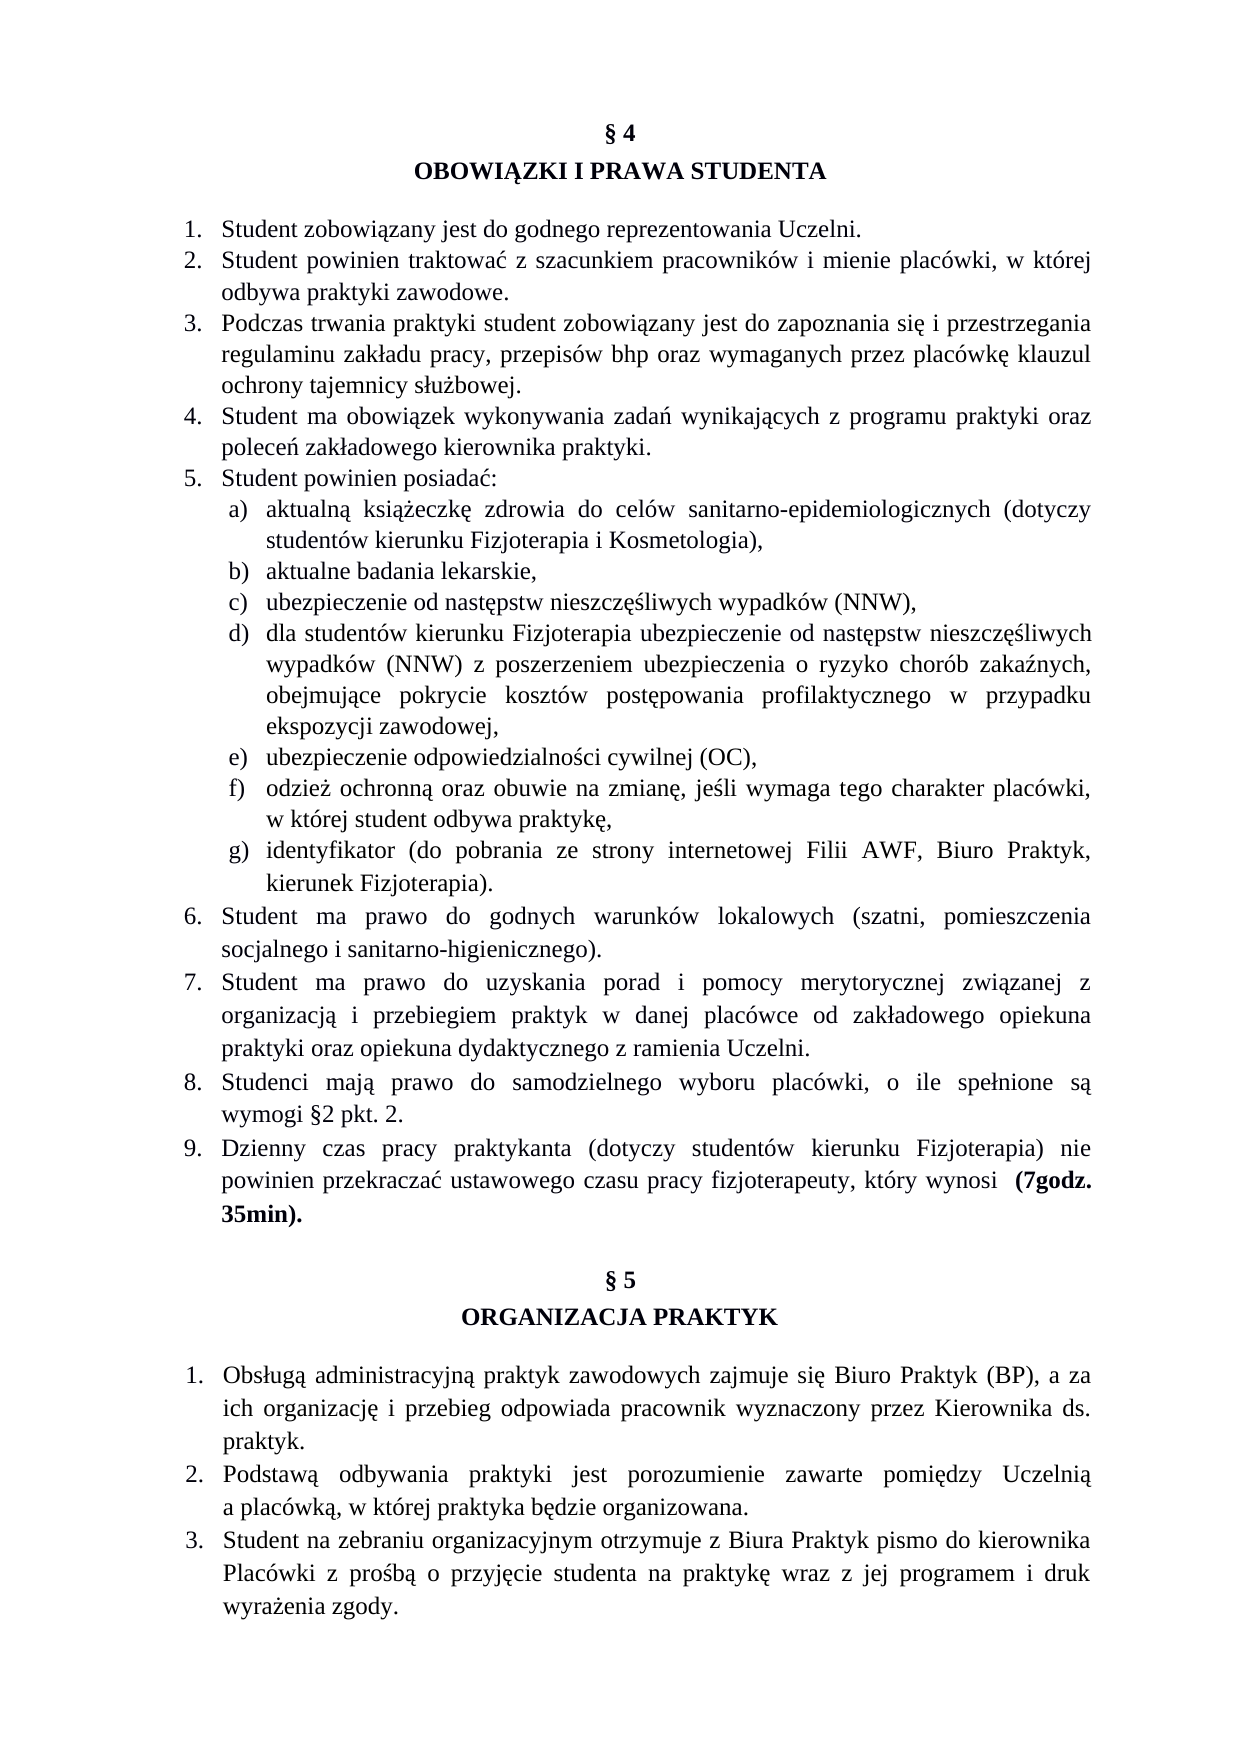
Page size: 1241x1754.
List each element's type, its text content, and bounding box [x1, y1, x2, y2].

text ORGANIZACJA PRAKTYK [222, 1302, 1017, 1331]
text OBOWIĄZKI I PRAWA STUDENTA [413, 156, 1092, 185]
list Student powinien traktować z szacunkiem pracowników i mienie placówki, w której odbywa praktyki zawodowe. [184, 246, 1092, 305]
list Student zobowiązany jest do godnego reprezentowania Uczelni. [184, 214, 1092, 243]
list dla studentów kierunku Fizjoterapia ubezpieczenie od następstw nieszczęśliwych wypadków (NNW) z poszerzeniem ubezpieczenia o ryzyko chorób zakaźnych, obejmujące pokrycie kosztów postępowania profilaktycznego w przypadku ekspozycji zawodowej, [228, 618, 1092, 740]
list Obsługą administracyjną praktyk zawodowych zajmuje się Biuro Praktyk (BP), a za ich organizację i przebieg odpowiada pracownik wyznaczony przez Kierownika ds. praktyk. [185, 1360, 1092, 1455]
list Student ma prawo do godnych warunków lokalowych (szatni, pomieszczenia socjalnego i sanitarno-higienicznego). [184, 901, 1092, 963]
list Studenci mają prawo do samodzielnego wyboru placówki, o ile spełnione są wymogi §2 pkt. 2. [184, 1067, 1092, 1128]
list Student ma prawo do uzyskania porad i pomocy merytorycznej związanej z organizacją i przebiegiem praktyk w danej placówce od zakładowego opiekuna praktyki oraz opiekuna dydaktycznego z ramienia Uczelni. [184, 967, 1092, 1062]
list aktualne badania lekarskie, [228, 556, 1092, 585]
list Student ma obowiązek wykonywania zadań wynikających z programu praktyki oraz poleceń zakładowego kierownika praktyki. [184, 401, 1092, 461]
text § 5 [148, 1265, 1092, 1293]
list Student powinien posiadać: [184, 463, 1092, 492]
text § 4 [222, 118, 1017, 147]
list odzież ochronną oraz obuwie na zmianę, jeśli wymaga tego charakter placówki, w której student odbywa praktykę, [228, 773, 1092, 833]
list ubezpieczenie odpowiedzialności cywilnej (OC), [228, 742, 1092, 771]
list identyfikator (do pobrania ze strony internetowej Filii AWF, Biuro Praktyk, kierunek Fizjoterapia). [228, 835, 1092, 897]
list Student na zebraniu organizacyjnym otrzymuje z Biura Praktyk pismo do kierownika Placówki z prośbą o przyjęcie studenta na praktykę wraz z jej programem i druk wyrażenia zgody. [185, 1525, 1092, 1620]
list Dzienny czas pracy praktykanta (dotyczy studentów kierunku Fizjoterapia) nie powinien przekraczać ustawowego czasu pracy fizjoterapeuty, który wynosi (7godz. 35min). [184, 1133, 1092, 1227]
list ubezpieczenie od następstw nieszczęśliwych wypadków (NNW), [228, 587, 1092, 616]
list Podstawą odbywania praktyki jest porozumienie zawarte pomiędzy Uczelnią a placówką, w której praktyka będzie organizowana. [185, 1459, 1092, 1521]
list Podczas trwania praktyki student zobowiązany jest do zapoznania się i przestrzegania regulaminu zakładu pracy, przepisów bhp oraz wymaganych przez placówkę klauzul ochrony tajemnicy służbowej. [184, 308, 1092, 398]
list aktualną książeczkę zdrowia do celów sanitarno-epidemiologicznych (dotyczy studentów kierunku Fizjoterapia i Kosmetologia), [228, 494, 1092, 554]
